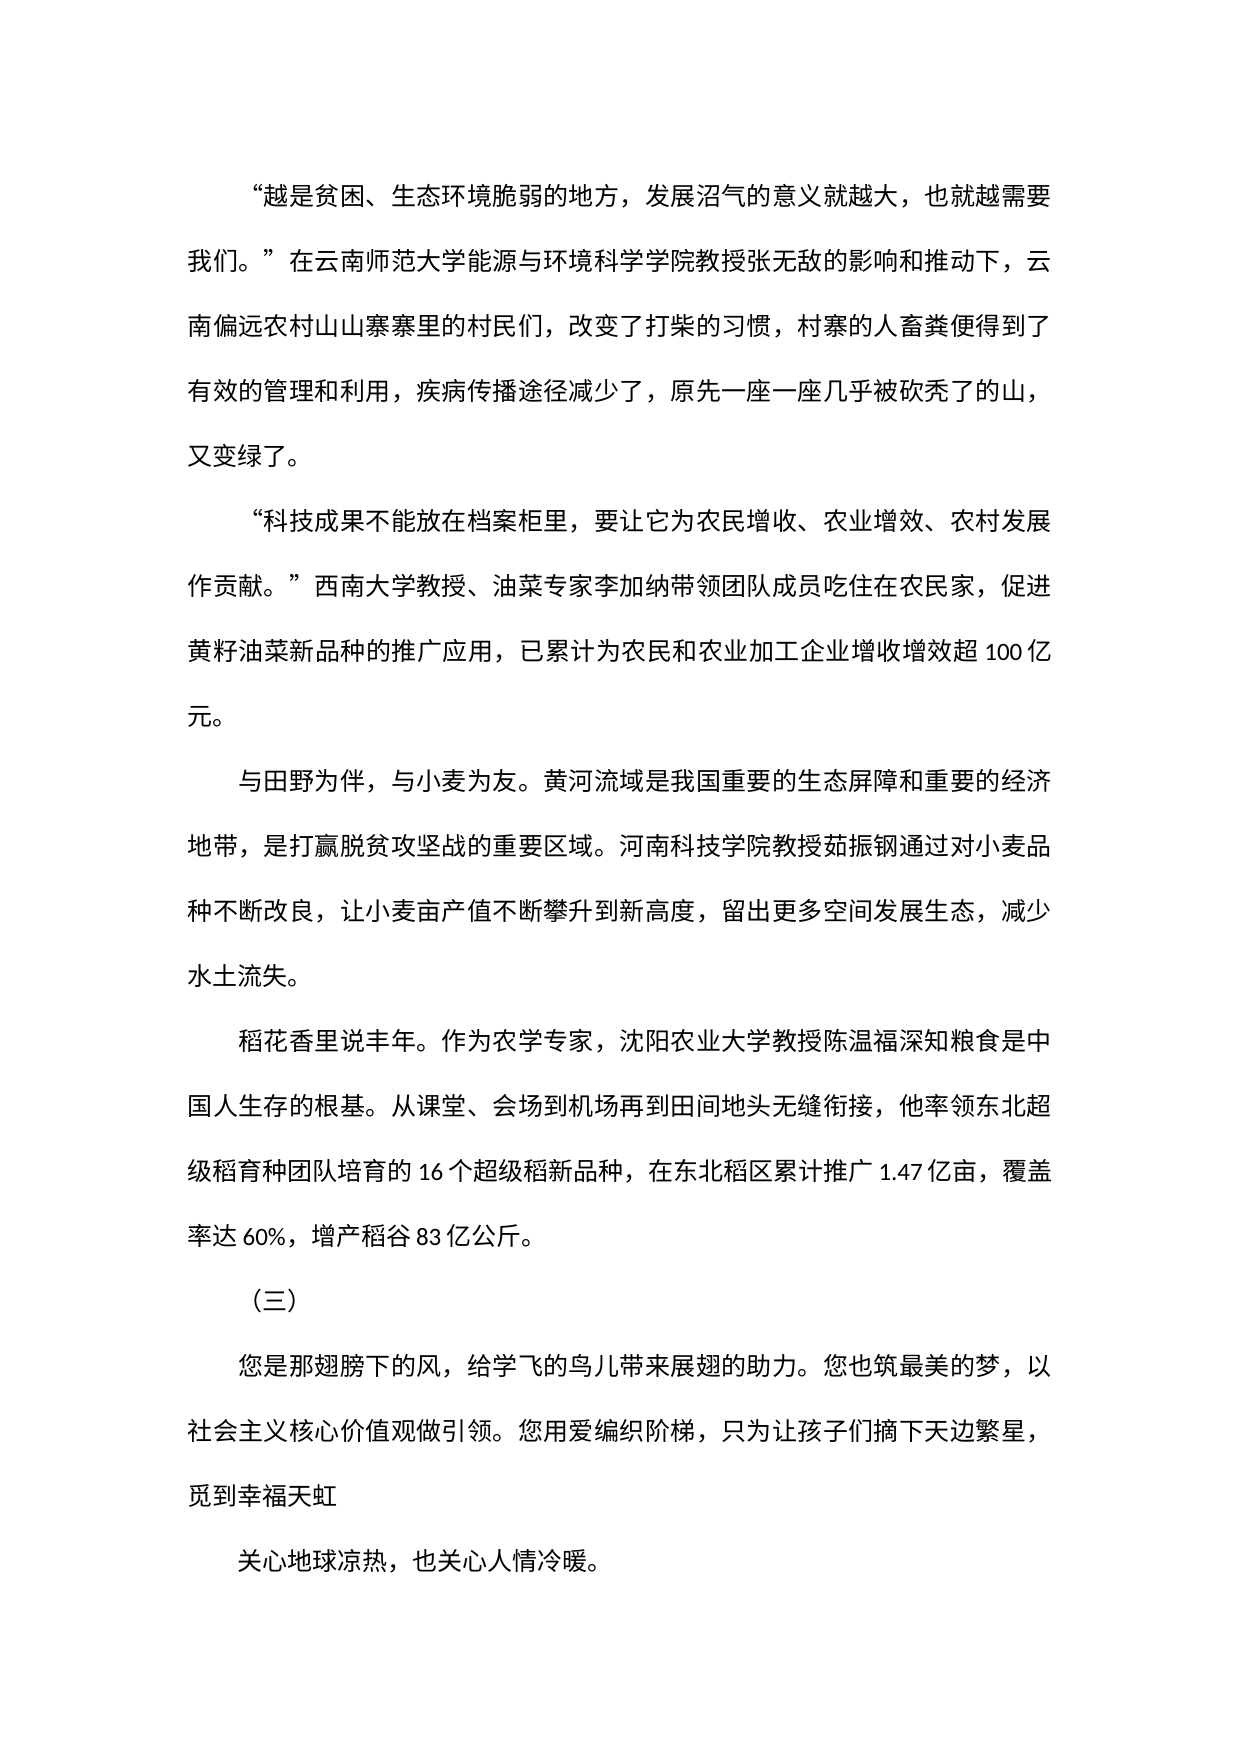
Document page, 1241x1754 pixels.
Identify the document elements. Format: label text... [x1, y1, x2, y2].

text 您是那翅膀下的风，给学飞的鸟儿带来展翅的助力。您也筑最美的梦，以社会主义核心价值观做引领。您用爱编织阶梯，只为让孩子们摘下天边繁星，觅到幸福天虹 [187, 1332, 1053, 1527]
text 稻花香里说丰年。作为农学专家，沈阳农业大学教授陈温福深知粮食是中国人生存的根基。从课堂、会场到机场再到田间地头无缝衔接，他率领东北超级稻育种团队培育的16个超级稻新品种，在东北稻区累计推广1.47亿亩，覆盖率达60%，增产稻谷83亿公斤。 [187, 1007, 1053, 1267]
text “越是贫困、生态环境脆弱的地方，发展沼气的意义就越大，也就越需要我们。”在云南师范大学能源与环境科学学院教授张无敌的影响和推动下，云南偏远农村山山寨寨里的村民们，改变了打柴的习惯，村寨的人畜粪便得到了有效的管理和利用，疾病传播途径减少了，原先一座一座几乎被砍秃了的山，又变绿了。 [187, 162, 1053, 487]
text 与田野为伴，与小麦为友。黄河流域是我国重要的生态屏障和重要的经济地带，是打赢脱贫攻坚战的重要区域。河南科技学院教授茹振钢通过对小麦品种不断改良，让小麦亩产值不断攀升到新高度，留出更多空间发展生态，减少水土流失。 [187, 747, 1053, 1007]
text 关心地球凉热，也关心人情冷暖。 [187, 1527, 1053, 1592]
text “科技成果不能放在档案柜里，要让它为农民增收、农业增效、农村发展作贡献。”西南大学教授、油菜专家李加纳带领团队成员吃住在农民家，促进黄籽油菜新品种的推广应用，已累计为农民和农业加工企业增收增效超100亿元。 [187, 487, 1053, 747]
text （三） [187, 1267, 1053, 1332]
